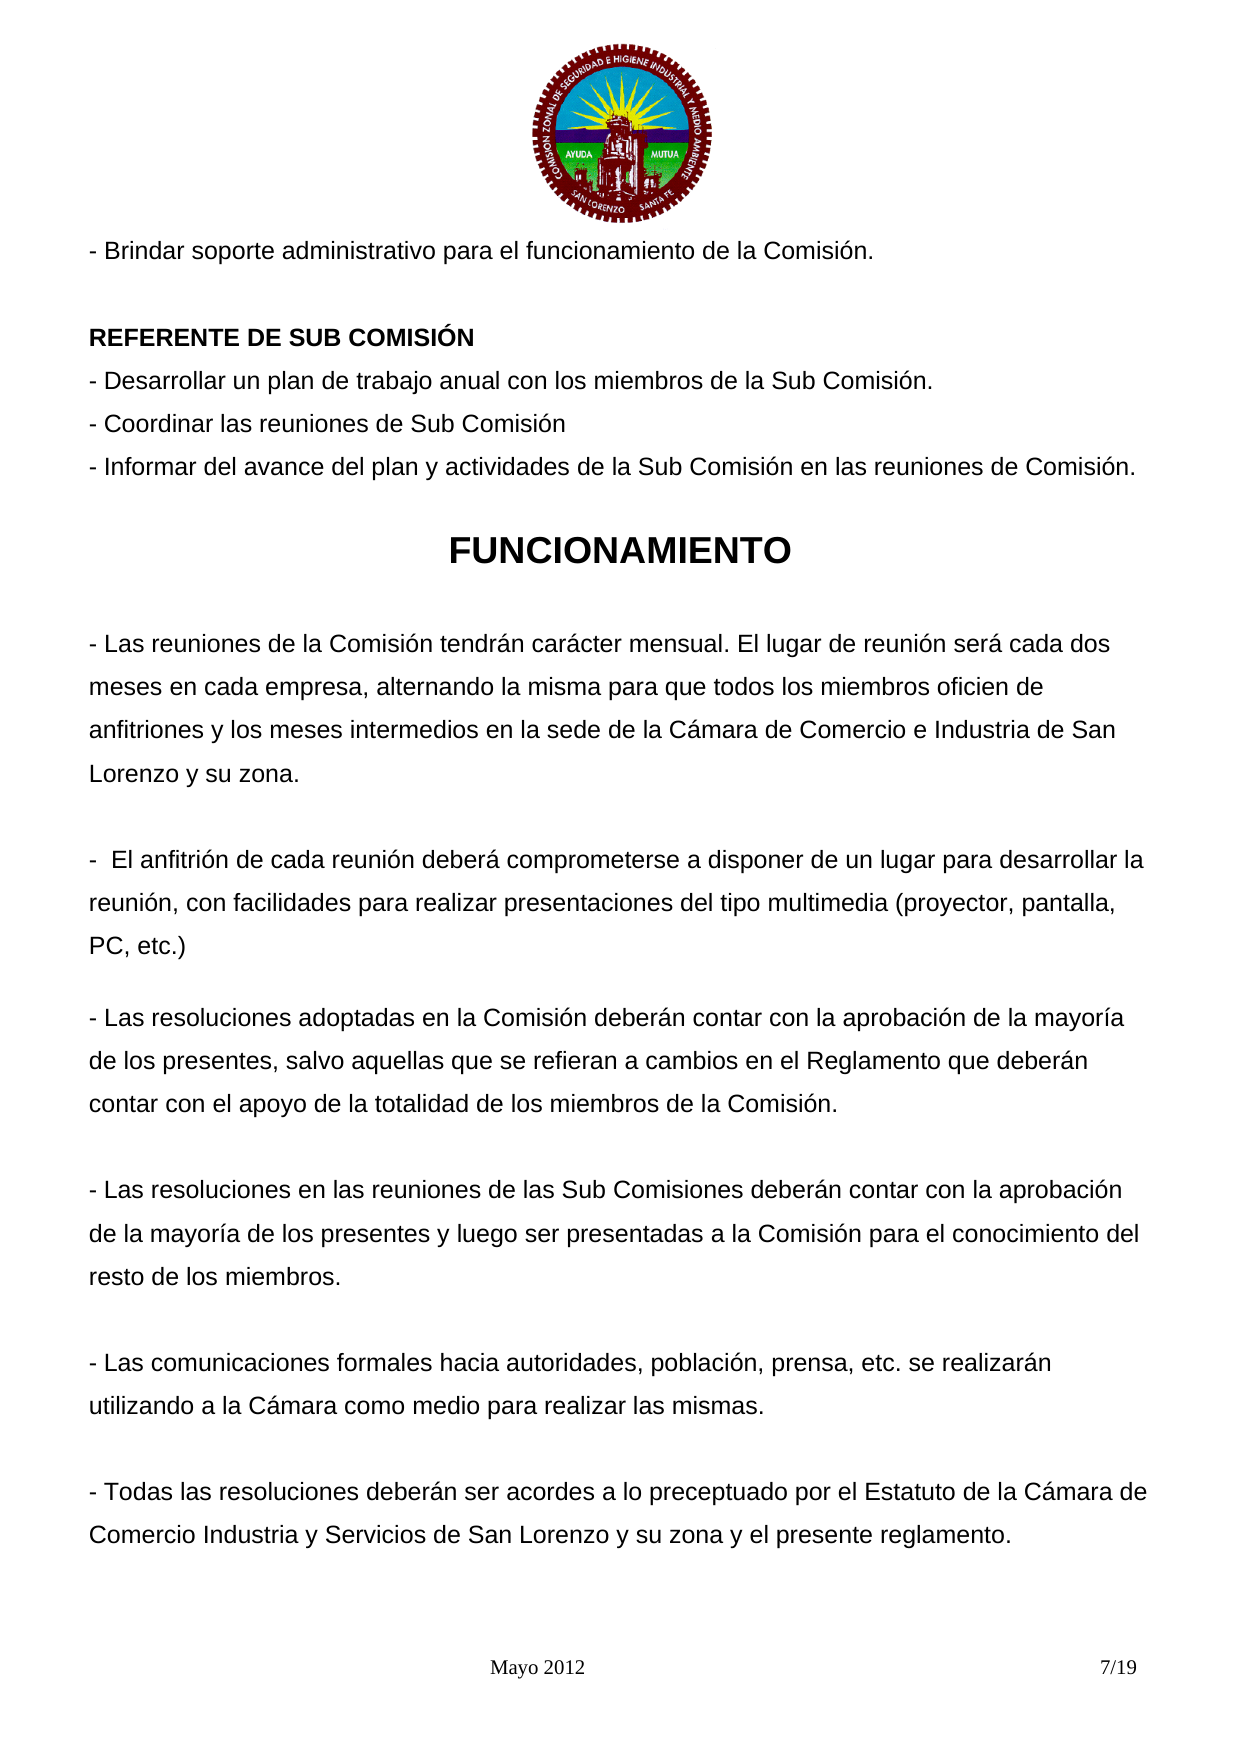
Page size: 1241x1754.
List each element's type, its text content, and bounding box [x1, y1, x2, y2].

list Coordinar las reuniones de Sub Comisión [89, 409, 1152, 437]
list Desarrollar un plan de trabajo anual con los miembros de la Sub Comisión. [89, 366, 1152, 394]
list Las resoluciones en las reuniones de las Sub Comisiones deberán contar con la aprobación de la mayoría de los presentes y luego ser presentadas a la Comisión para el conocimiento del resto de los miembros. [89, 1175, 1152, 1290]
list Todas las resoluciones deberán ser acordes a lo preceptuado por el Estatuto de la Cámara de Comercio Industria y Servicios de San Lorenzo y su zona y el presente reglamento. [89, 1477, 1152, 1549]
list Informar del avance del plan y actividades de la Sub Comisión en las reuniones de Comisión. [89, 452, 1152, 481]
text REFERENTE DE SUB COMISIÓN [89, 322, 1152, 351]
picture [525, 36, 717, 230]
text - Las resoluciones adoptadas en la Comisión deberán contar con la aprobación de la mayoría de los presentes, salvo aquellas que se refieran a cambios en el Reglamento que deberán contar con el apoyo de la totalidad de los miembros de la Comisión. [89, 1003, 1152, 1118]
text - Brindar soporte administrativo para el funcionamiento de la Comisión. [89, 236, 1152, 265]
text - Las reuniones de la Comisión tendrán carácter mensual. El lugar de reunión será cada dos meses en cada empresa, alternando la misma para que todos los miembros oficien de anfitriones y los meses intermedios en la sede de la Cámara de Comercio e Industria de San Lorenzo y su zona. [89, 629, 1152, 787]
text - El anfitrión de cada reunión deberá comprometerse a disponer de un lugar para desarrollar la reunión, con facilidades para realizar presentaciones del tipo multimedia (proyector, pantalla, PC, etc.) [89, 845, 1152, 960]
text FUNCIONAMIENTO [89, 528, 1152, 572]
list Las comunicaciones formales hacia autoridades, población, prensa, etc. se realizarán utilizando a la Cámara como medio para realizar las mismas. [89, 1348, 1152, 1420]
